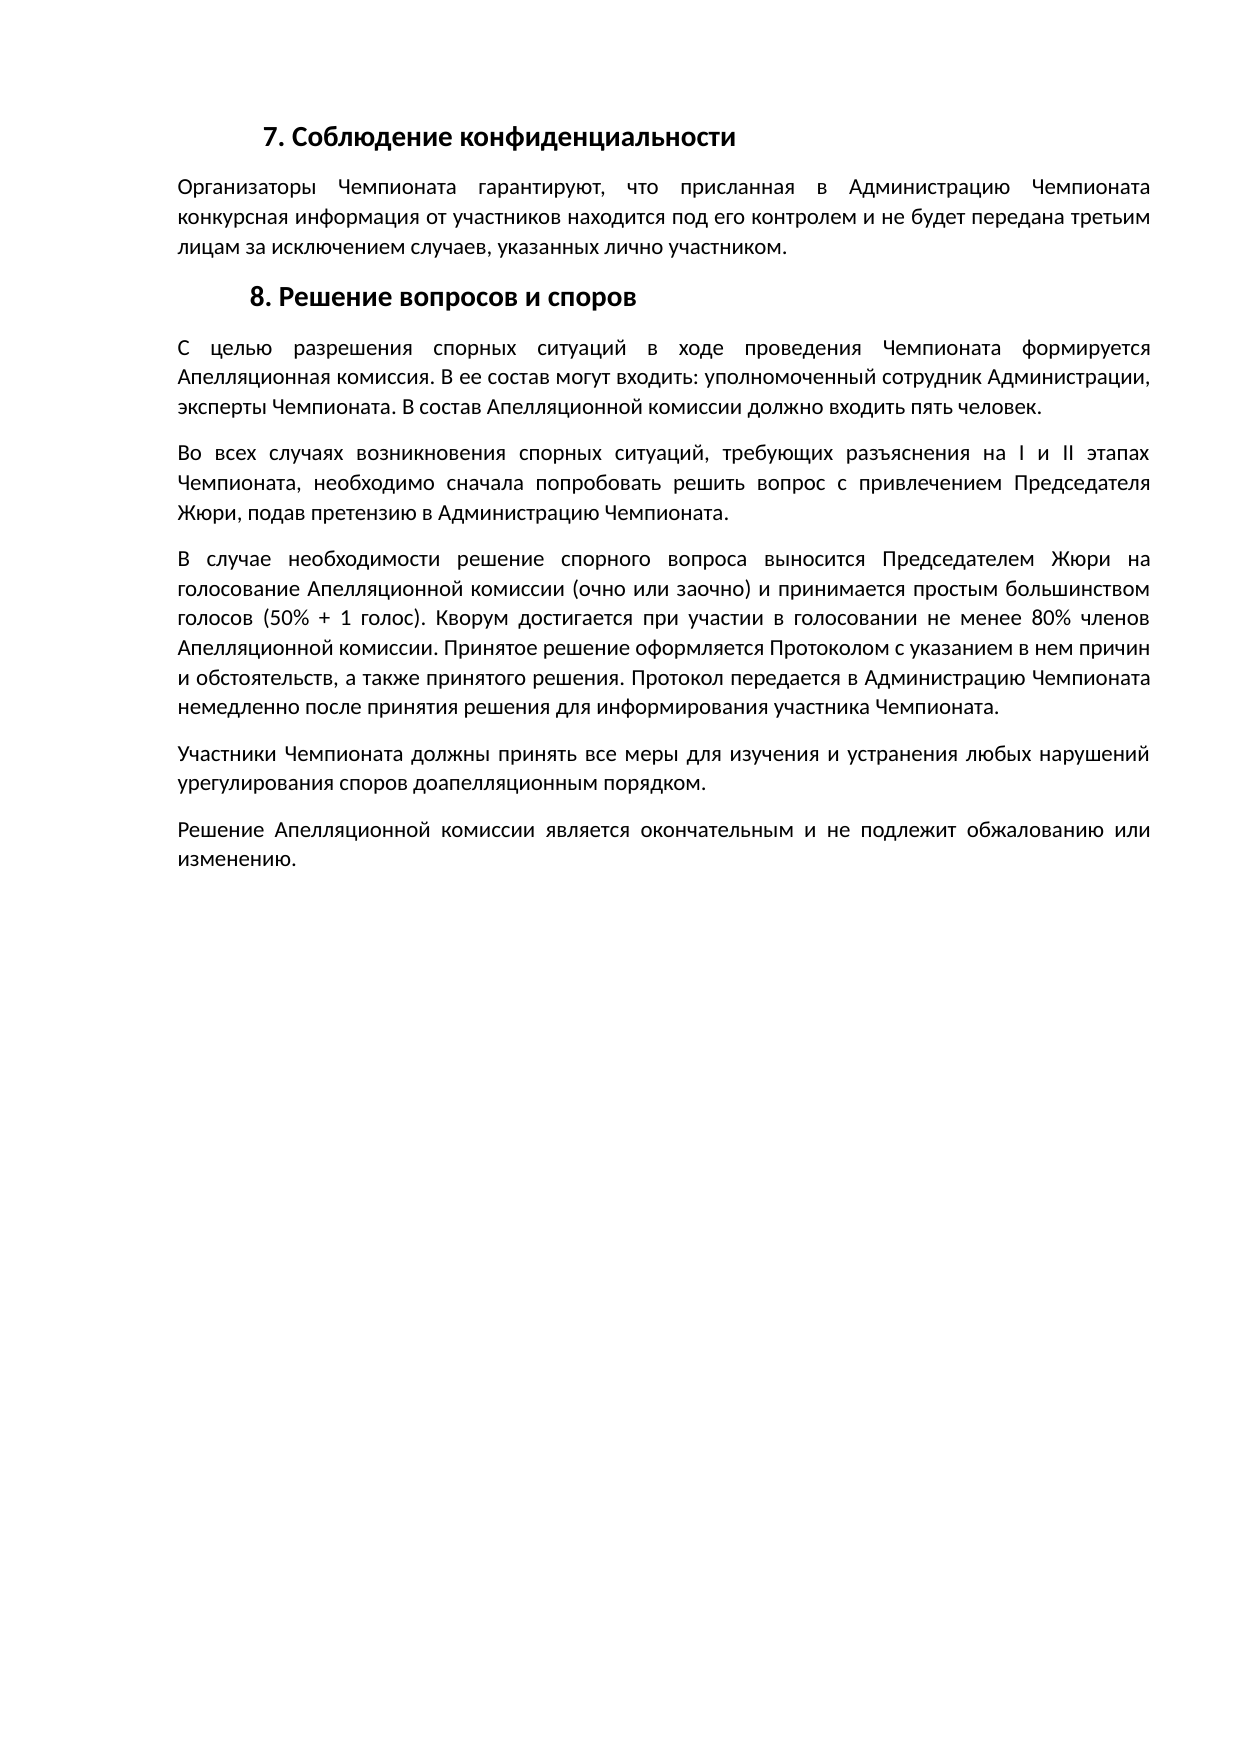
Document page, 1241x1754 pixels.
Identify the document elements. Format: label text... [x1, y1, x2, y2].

text Решение Апелляционной комиссии является окончательным и не подлежит обжалованию или изменению. [177, 815, 1152, 873]
text Организаторы Чемпионата гарантируют, что присланная в Администрацию Чемпионата конкурсная информация от участников находится под его контролем и не будет передана третьим лицам за исключением случаев, указанных лично участником. [177, 172, 1152, 260]
text 8. Решение вопросов и споров [177, 278, 1152, 314]
text 7. Соблюдение конфиденциальности [177, 118, 1152, 154]
text В случае необходимости решение спорного вопроса выносится Председателем Жюри на голосование Апелляционной комиссии (очно или заочно) и принимается простым большинством голосов (50% + 1 голос). Кворум достигается при участии в голосовании не менее 80% членов Апелляционной комиссии. Принятое решение оформляется Протоколом с указанием в нем причин и обстоятельств, а также принятого решения. Протокол передается в Администрацию Чемпионата немедленно после принятия решения для информирования участника Чемпионата. [177, 544, 1152, 721]
text Участники Чемпионата должны принять все меры для изучения и устранения любых нарушений урегулирования споров доапелляционным порядком. [177, 739, 1152, 797]
text Во всех случаях возникновения спорных ситуаций, требующих разъяснения на I и II этапах Чемпионата, необходимо сначала попробовать решить вопрос с привлечением Председателя Жюри, подав претензию в Администрацию Чемпионата. [177, 438, 1152, 526]
text С целью разрешения спорных ситуаций в ходе проведения Чемпионата формируется Апелляционная комиссия. В ее состав могут входить: уполномоченный сотрудник Администрации, эксперты Чемпионата. В состав Апелляционной комиссии должно входить пять человек. [177, 333, 1152, 420]
